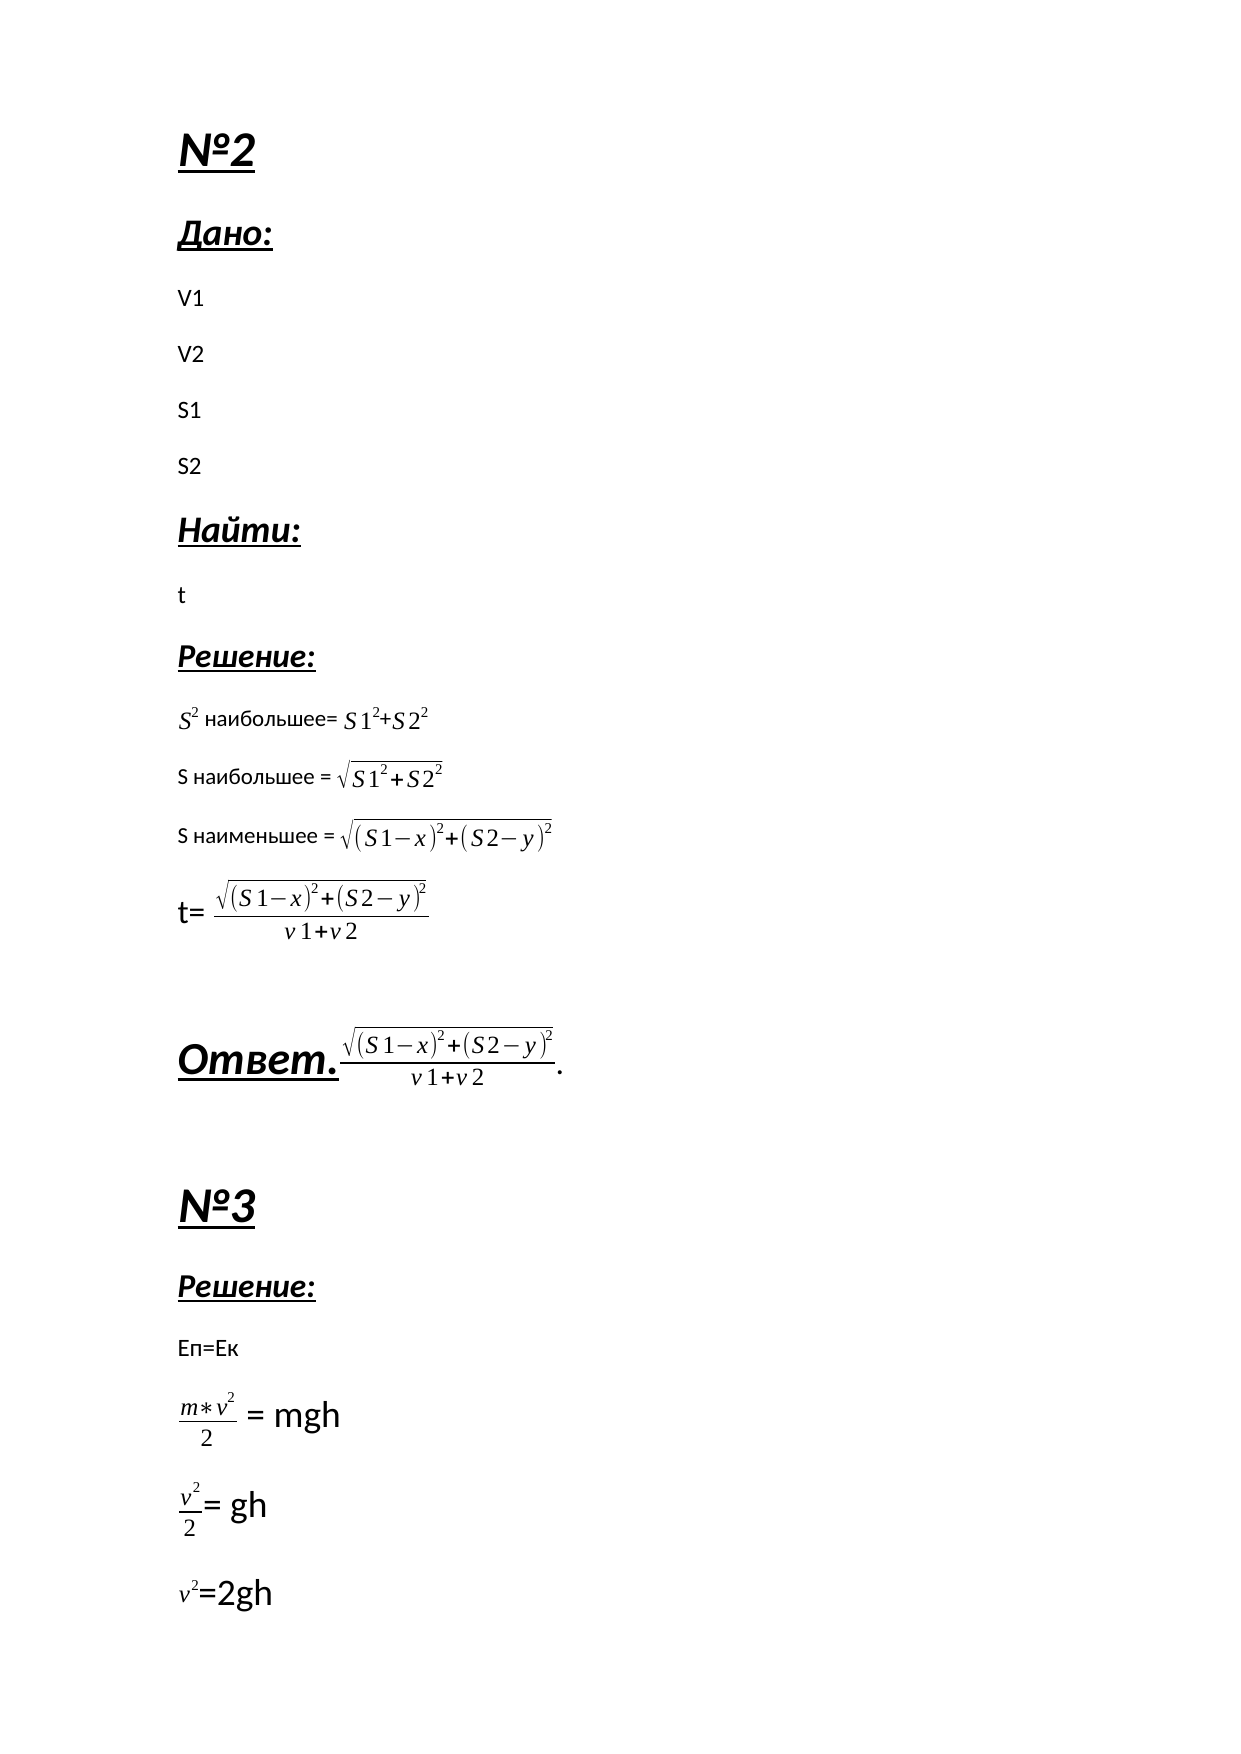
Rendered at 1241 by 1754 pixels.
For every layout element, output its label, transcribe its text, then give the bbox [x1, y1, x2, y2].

text t [177, 579, 1152, 610]
text S1 [177, 394, 1152, 425]
text = gh [177, 1478, 1152, 1541]
text Решение: [177, 1265, 1152, 1306]
text V2 [177, 338, 1152, 369]
text №3 [177, 1174, 1152, 1235]
text Дано: [177, 209, 1152, 255]
text Решение: [177, 635, 1152, 676]
text =2gh [177, 1569, 1152, 1614]
text S наибольшее = [177, 759, 1152, 793]
text Ответ.. [177, 1025, 1152, 1092]
text = mgh [177, 1388, 1152, 1451]
text Найти: [177, 506, 1152, 552]
text №2 [177, 118, 1152, 179]
text t= [177, 878, 1152, 945]
text наибольшее= + [177, 703, 1152, 734]
text S наименьшее = [177, 818, 1152, 853]
text V1 [177, 283, 1152, 313]
text Eп=Ек [177, 1332, 1152, 1363]
text S2 [177, 450, 1152, 481]
